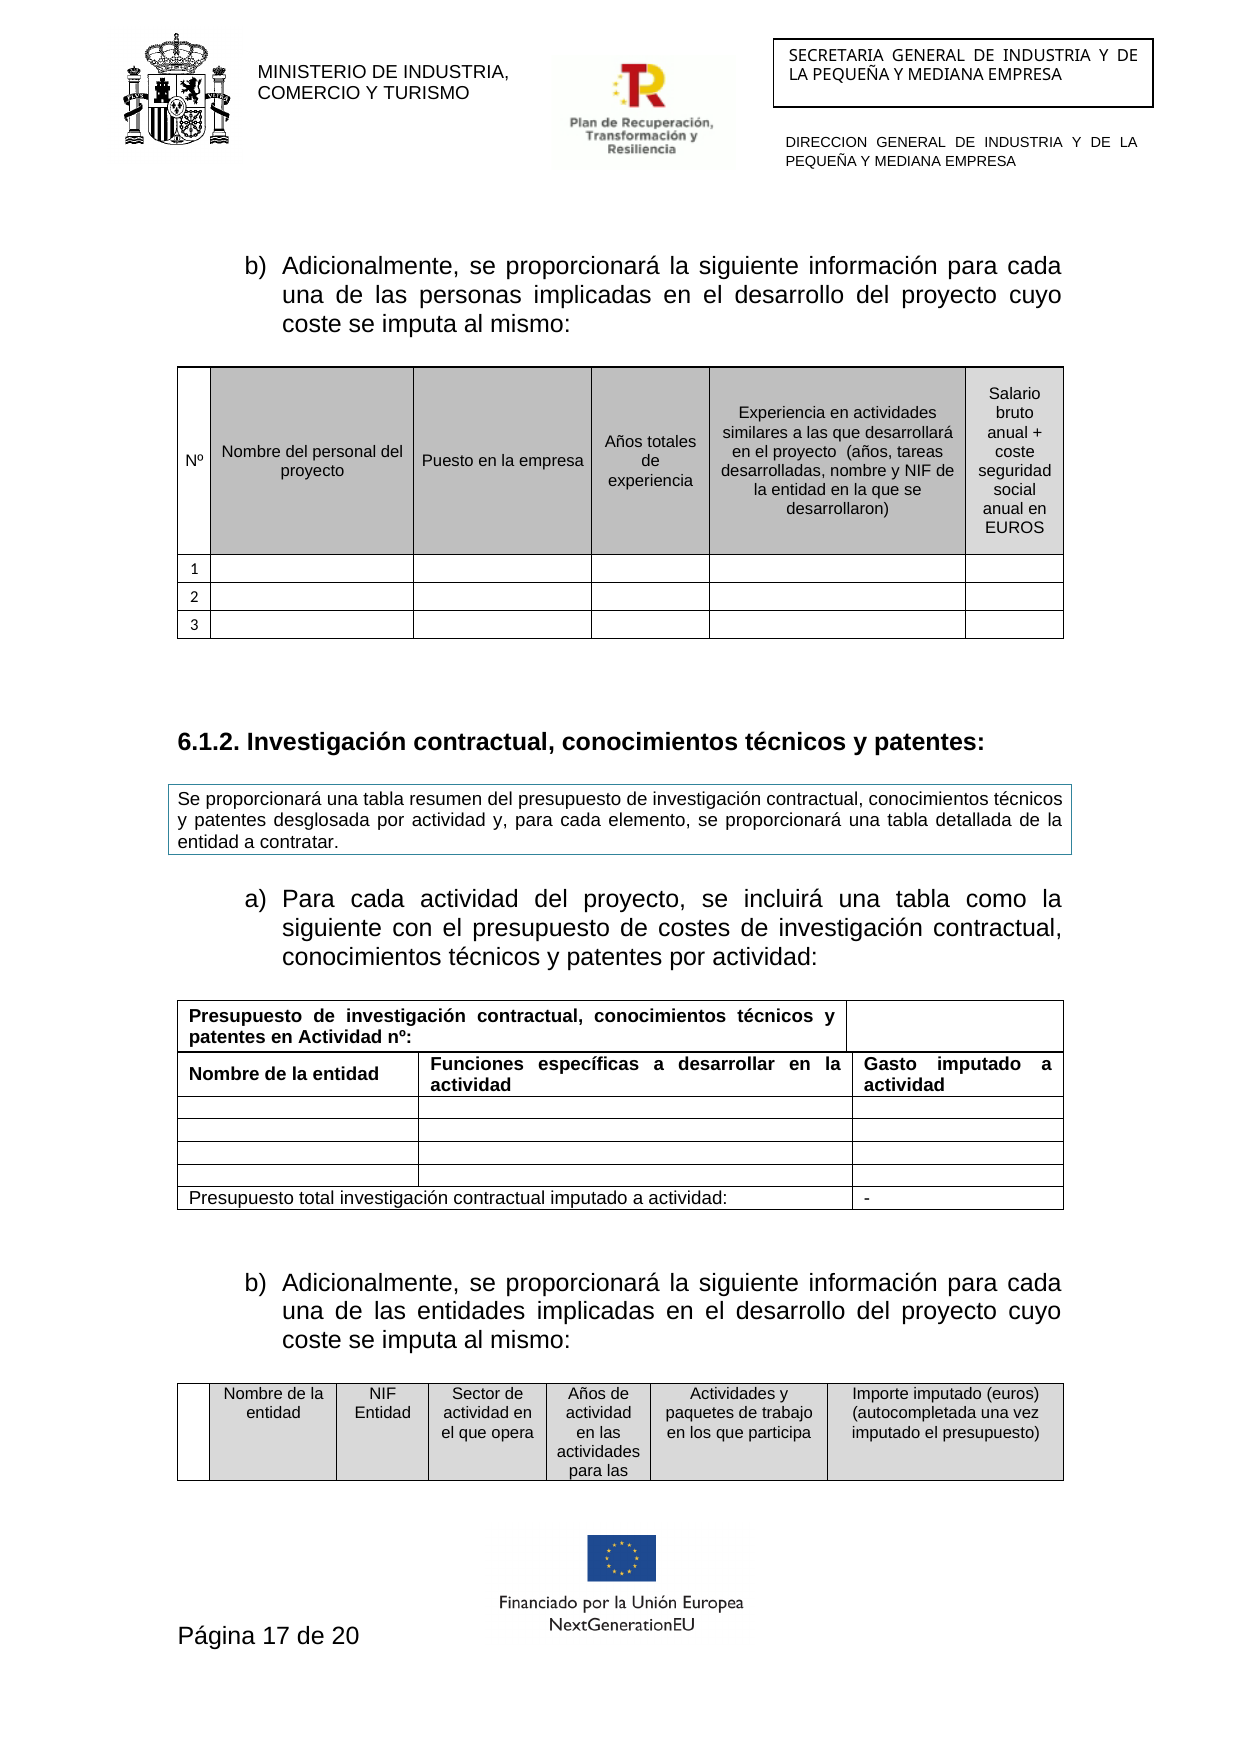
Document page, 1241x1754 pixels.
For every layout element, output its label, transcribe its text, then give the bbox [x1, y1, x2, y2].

table_cell [178, 1097, 418, 1118]
table_cell [853, 1165, 1063, 1186]
picture [551, 55, 737, 170]
table_cell [592, 583, 709, 610]
table_header Nº [178, 368, 210, 554]
table_cell - [853, 1187, 1063, 1209]
table_cell [710, 555, 965, 582]
table_header Importe imputado (euros) (autocompletada una vez imputado el presupuesto) [828, 1384, 1063, 1480]
table_cell Gasto imputado a actividad [853, 1053, 1063, 1096]
table_cell 3 [178, 611, 210, 638]
table_cell Nombre de la entidad [178, 1053, 418, 1096]
table_cell [592, 555, 709, 582]
table_cell [419, 1097, 852, 1118]
table_cell [853, 1119, 1063, 1141]
list Adicionalmente, se proporcionará la siguiente información para cada una de las personas implicadas en el desarrollo del proyecto cuyo coste se imputa al mismo: [244, 251, 1063, 337]
text 6.1.2. Investigación contractual, conocimientos técnicos y patentes: [177, 726, 1063, 755]
table_cell [211, 583, 413, 610]
table_header Sector de actividad en el que opera [429, 1384, 546, 1480]
table_cell [710, 583, 965, 610]
table_cell [710, 611, 965, 638]
table_cell 1 [178, 555, 210, 582]
table_cell [966, 583, 1063, 610]
table_header Experiencia en actividades similares a las que desarrollará en el proyecto (años, tareas desarrolladas, nombre y NIF de la entidad en la que se desarrollaron) [710, 368, 965, 554]
table_cell [414, 583, 591, 610]
table_cell [853, 1097, 1063, 1118]
table_cell [592, 611, 709, 638]
table_header Años de actividad en las actividades para las que se le contrata [547, 1384, 650, 1480]
table_header Puesto en la empresa [414, 368, 591, 554]
table_cell 2 [178, 583, 210, 610]
table_cell [211, 611, 413, 638]
table_header Actividades y paquetes de trabajo en los que participa [651, 1384, 827, 1480]
table_cell [414, 555, 591, 582]
table_header [847, 1001, 1063, 1051]
table_cell [178, 1142, 418, 1163]
text Se proporcionará una tabla resumen del presupuesto de investigación contractual, conocimientos técnicos y patentes desglosada por actividad y, para cada elemento, se proporcionará una tabla detallada de la entidad a contratar. [169, 785, 1071, 854]
table_cell [419, 1142, 852, 1163]
table_cell [419, 1119, 852, 1141]
table_cell [853, 1142, 1063, 1163]
table_cell [419, 1165, 852, 1186]
table_cell [178, 1119, 418, 1141]
table_header NIF Entidad [337, 1384, 428, 1480]
table_header Salario bruto anual + coste seguridad social anual en EUROS [966, 368, 1063, 554]
table_cell [178, 1165, 418, 1186]
table_cell [211, 555, 413, 582]
table_header Nombre del personal del proyecto [211, 368, 413, 554]
table_header Nombre de la entidad [210, 1384, 336, 1480]
table_cell [966, 611, 1063, 638]
table_cell [966, 555, 1063, 582]
table_cell [414, 611, 591, 638]
table_header [178, 1384, 209, 1480]
table_cell Presupuesto total investigación contractual imputado a actividad: [178, 1187, 852, 1209]
table_cell Funciones específicas a desarrollar en la actividad [419, 1053, 852, 1096]
table_header Presupuesto de investigación contractual, conocimientos técnicos y patentes en Actividad nº: [178, 1001, 846, 1051]
picture [485, 1522, 756, 1645]
list Adicionalmente, se proporcionará la siguiente información para cada una de las entidades implicadas en el desarrollo del proyecto cuyo coste se imputa al mismo: [244, 1268, 1063, 1354]
table_header Años totales de experiencia [592, 368, 709, 554]
picture [106, 26, 243, 164]
list Para cada actividad del proyecto, se incluirá una tabla como la siguiente con el presupuesto de costes de investigación contractual, conocimientos técnicos y patentes por actividad: [244, 884, 1063, 971]
